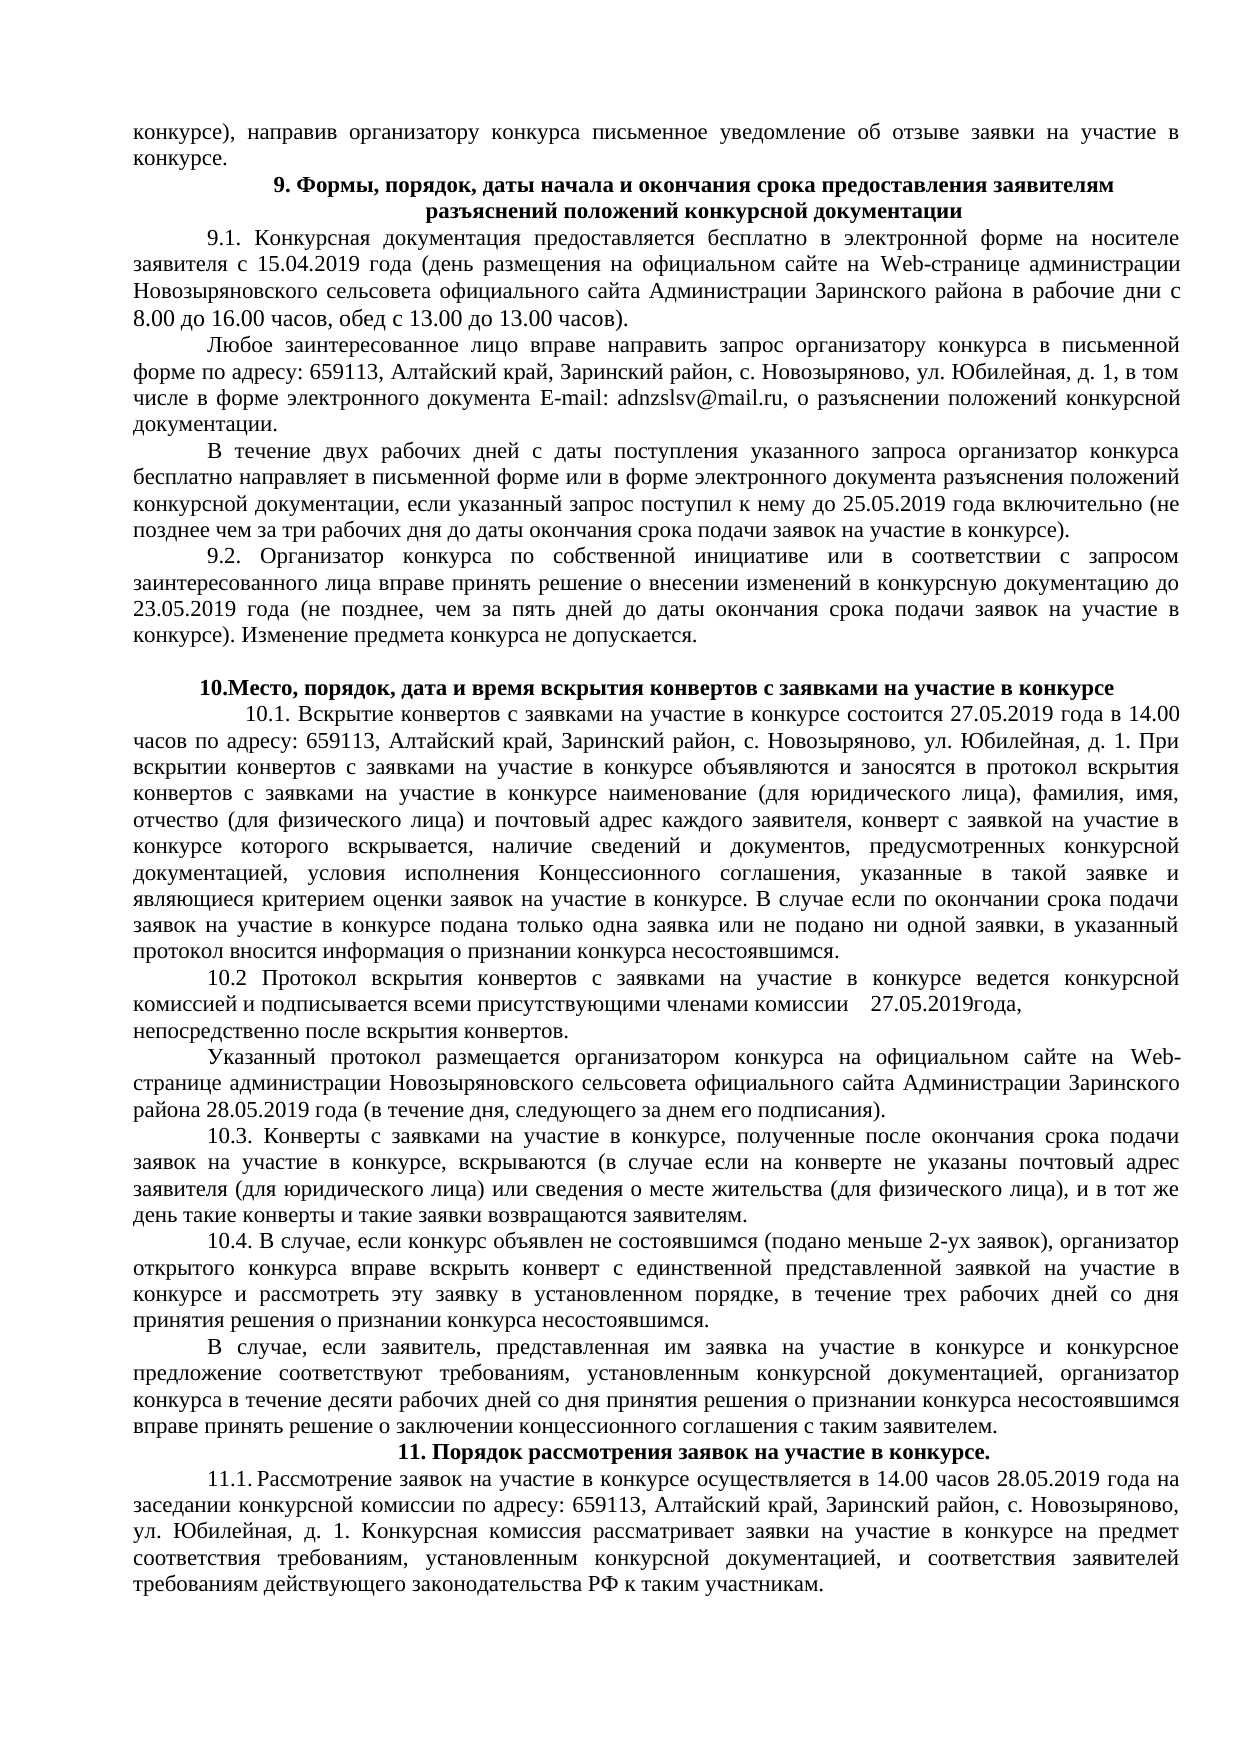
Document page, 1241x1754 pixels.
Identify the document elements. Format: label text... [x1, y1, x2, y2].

text 10.3. Конверты с заявками на участие в конкурсе, полученные после окончания срока подачи заявок на участие в конкурсе, вскрываются (в случае если на конверте не указаны почтовый адрес заявителя (для юридического лица) или сведения о месте жительства (для физического лица), и в тот же день такие конверты и такие заявки возвращаются заявителям. [133, 1122, 1181, 1227]
text 10.Место, порядок, дата и время вскрытия конвертов с заявками на участие в конкурсе [133, 674, 1181, 700]
text 9.1. Конкурсная документация предоставляется бесплатно в электронной форме на носителе заявителя с 15.04.2019 года (день размещения на официальном сайте на Web-странице администрации Новозыряновского сельсовета официального сайта Администрации Заринского района в рабочие дни с 8.00 до 16.00 часов, обед с 13.00 до 13.00 часов). [133, 223, 1181, 331]
text 10.1. Вскрытие конвертов с заявками на участие в конкурсе состоится 27.05.2019 года в 14.00 часов по адресу: 659113, Алтайский край, Заринский район, с. Новозыряново, ул. Юбилейная, д. 1. При вскрытии конвертов с заявками на участие в конкурсе объявляются и заносятся в протокол вскрытия конвертов с заявками на участие в конкурсе наименование (для юридического лица), фамилия, имя, отчество (для физического лица) и почтовый адрес каждого заявителя, конверт с заявкой на участие в конкурсе которого вскрывается, наличие сведений и документов, предусмотренных конкурсной документацией, условия исполнения Концессионного соглашения, указанные в такой заявке и являющиеся критерием оценки заявок на участие в конкурсе. В случае если по окончании срока подачи заявок на участие в конкурсе подана только одна заявка или не подано ни одной заявки, в указанный протокол вносится информация о признании конкурса несостоявшимся. [133, 700, 1181, 964]
text Любое заинтересованное лицо вправе направить запрос организатору конкурса в письменной форме по адресу: 659113, Алтайский край, Заринский район, с. Новозыряново, ул. Юбилейная, д. 1, в том числе в форме электронного документа E-mail: adnzslsv@mail.ru, о разъяснении положений конкурсной документации. [133, 331, 1181, 437]
text 10.4. В случае, если конкурс объявлен не состоявшимся (подано меньше 2-ух заявок), организатор открытого конкурса вправе вскрыть конверт с единственной представленной заявкой на участие в конкурсе и рассмотреть эту заявку в установленном порядке, в течение трех рабочих дней со дня принятия решения о признании конкурса несостоявшимся. [133, 1227, 1181, 1333]
text 9.2. Организатор конкурса по собственной инициативе или в соответствии с запросом заинтересованного лица вправе принять решение о внесении изменений в конкурсную документацию до 23.05.2019 года (не позднее, чем за пять дней до даты окончания срока подачи заявок на участие в конкурсе). Изменение предмета конкурса не допускается. [133, 542, 1181, 648]
text 9. Формы, порядок, даты начала и окончания срока предоставления заявителям [133, 171, 1181, 197]
text В течение двух рабочих дней с даты поступления указанного запроса организатор конкурса бесплатно направляет в письменной форме или в форме электронного документа разъяснения положений конкурсной документации, если указанный запрос поступил к нему до 25.05.2019 года включительно (не позднее чем за три рабочих дня до даты окончания срока подачи заявок на участие в конкурсе). [133, 437, 1181, 542]
text 11. Порядок рассмотрения заявок на участие в конкурсе. [133, 1438, 1181, 1465]
text 10.2 Протокол вскрытия конвертов с заявками на участие в конкурсе ведется конкурсной комиссией и подписывается всеми присутствующими членами комиссии 27.05.2019года, непосредственно после вскрытия конвертов. [133, 964, 1181, 1043]
text разъяснений положений конкурсной документации [133, 197, 1181, 223]
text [133, 118, 1181, 171]
text Указанный протокол размещается организатором конкурса на официальном сайте на Web-странице администрации Новозыряновского сельсовета официального сайта Администрации Заринского района 28.05.2019 года (в течение дня, следующего за днем его подписания). [133, 1043, 1181, 1122]
text В случае, если заявитель, представленная им заявка на участие в конкурсе и конкурсное предложение соответствуют требованиям, установленным конкурсной документацией, организатор конкурса в течение десяти рабочих дней со дня принятия решения о признании конкурса несостоявшимся вправе принять решение о заключении концессионного соглашения с таким заявителем. [133, 1333, 1181, 1438]
list Рассмотрение заявок на участие в конкурсе осуществляется в 14.00 часов 28.05.2019 года на заседании конкурсной комиссии по адресу: 659113, Алтайский край, Заринский район, с. Новозыряново, ул. Юбилейная, д. 1. Конкурсная комиссия рассматривает заявки на участие в конкурсе на предмет соответствия требованиям, установленным конкурсной документацией, и соответствия заявителей требованиям действующего законодательства РФ к таким участникам. [133, 1465, 1181, 1596]
